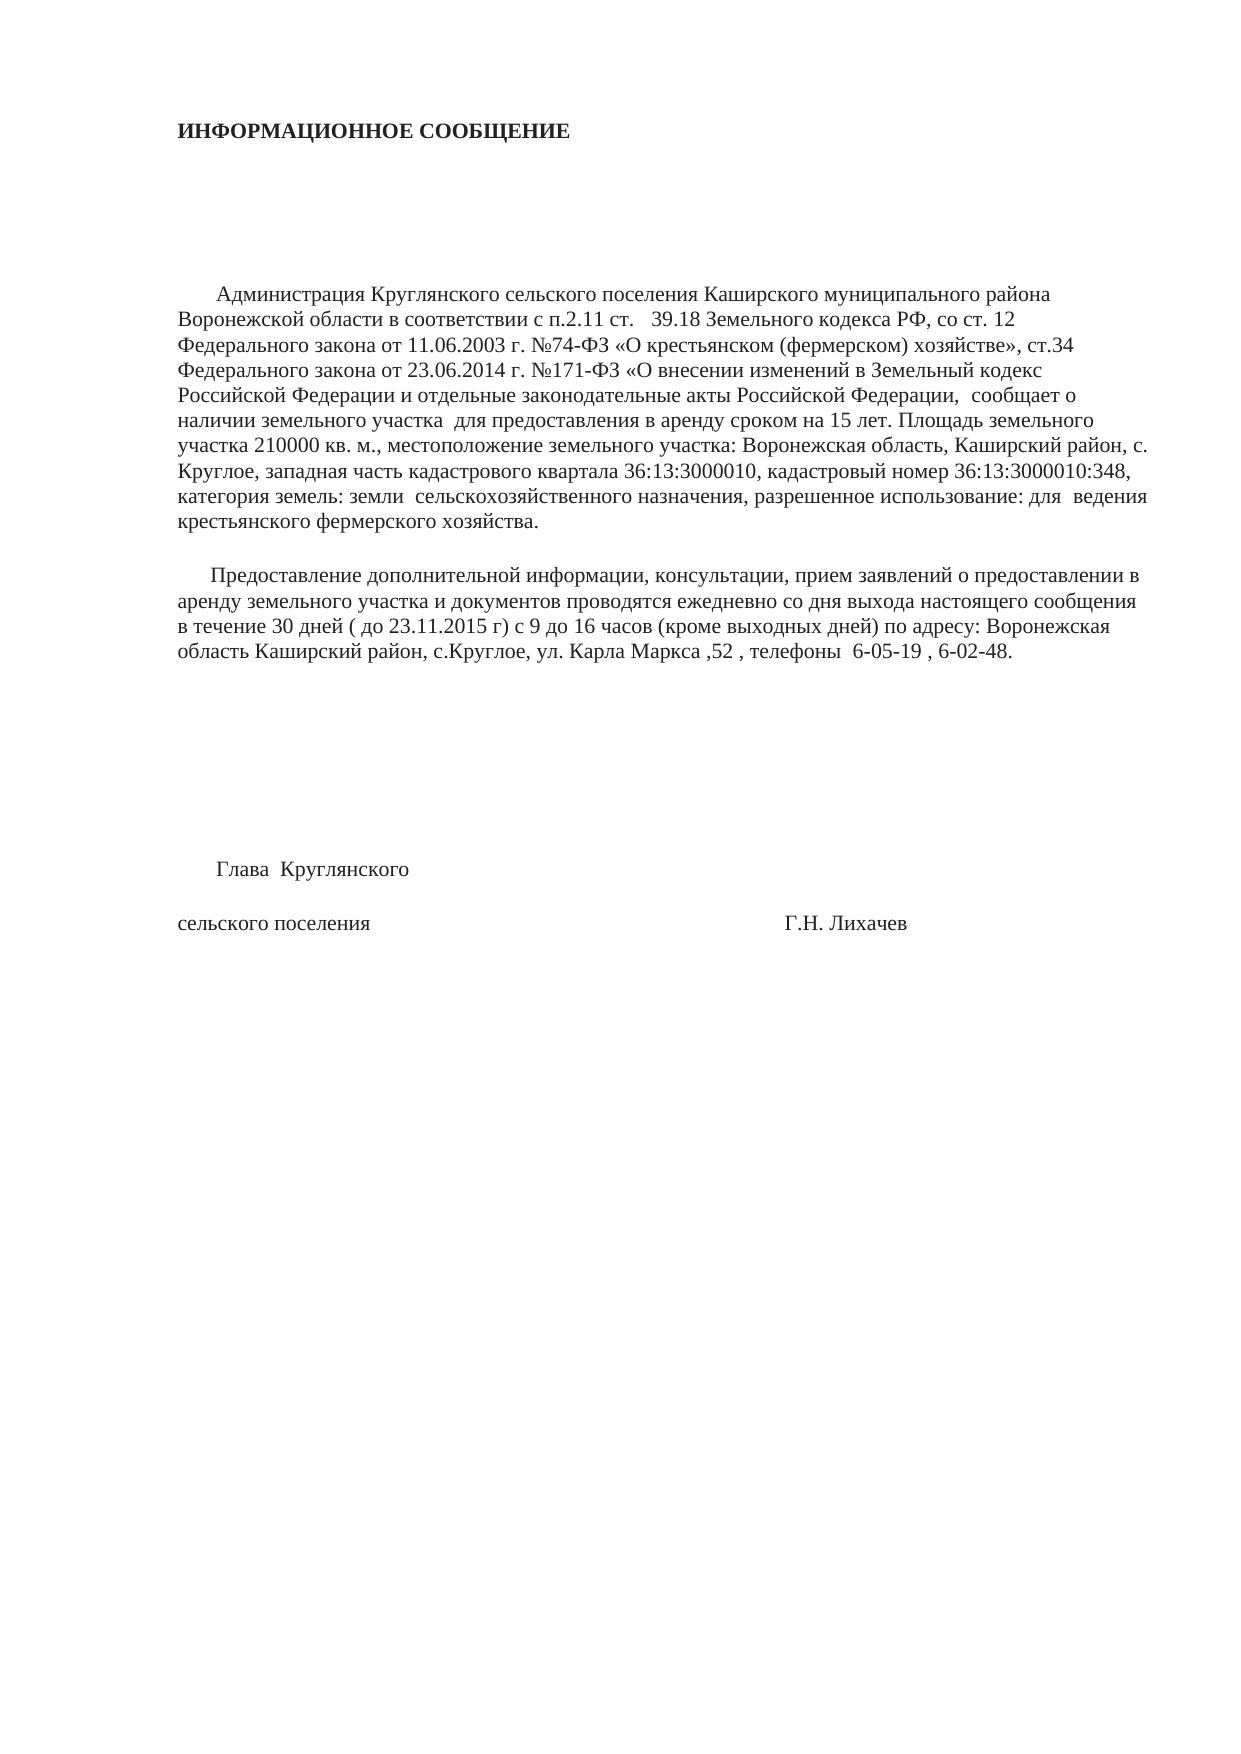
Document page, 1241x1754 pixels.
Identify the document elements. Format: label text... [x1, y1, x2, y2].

text Глава Круглянского [177, 856, 1152, 881]
text сельского поселения Г.Н. Лихачев [177, 910, 1152, 935]
text ИНФОРМАЦИОННОЕ СООБЩЕНИЕ [177, 118, 1152, 143]
text Предоставление дополнительной информации, консультации, прием заявлений о предоставлении в аренду земельного участка и документов проводятся ежедневно со дня выхода настоящего сообщения в течение 30 дней ( до 23.11.2015 г) с 9 до 16 часов (кроме выходных дней) по адресу: Воронежская область Каширский район, с.Круглое, ул. Карла Маркса ,52 , телефоны 6-05-19 , 6-02-48. [177, 562, 1152, 663]
text Администрация Круглянского сельского поселения Каширского муниципального района Воронежской области в соответствии с п.2.11 ст. 39.18 Земельного кодекса РФ, со ст. 12 Федерального закона от 11.06.2003 г. №74-ФЗ «О крестьянском (фермерском) хозяйстве», ст.34 Федерального закона от 23.06.2014 г. №171-ФЗ «О внесении изменений в Земельный кодекс Российской Федерации и отдельные законодательные акты Российской Федерации, сообщает о наличии земельного участка для предоставления в аренду сроком на 15 лет. Площадь земельного участка 210000 кв. м., местоположение земельного участка: Воронежская область, Каширский район, с. Круглое, западная часть кадастрового квартала 36:13:3000010, кадастровый номер 36:13:3000010:348, категория земель: земли сельскохозяйственного назначения, разрешенное использование: для ведения крестьянского фермерского хозяйства. [177, 281, 1152, 533]
